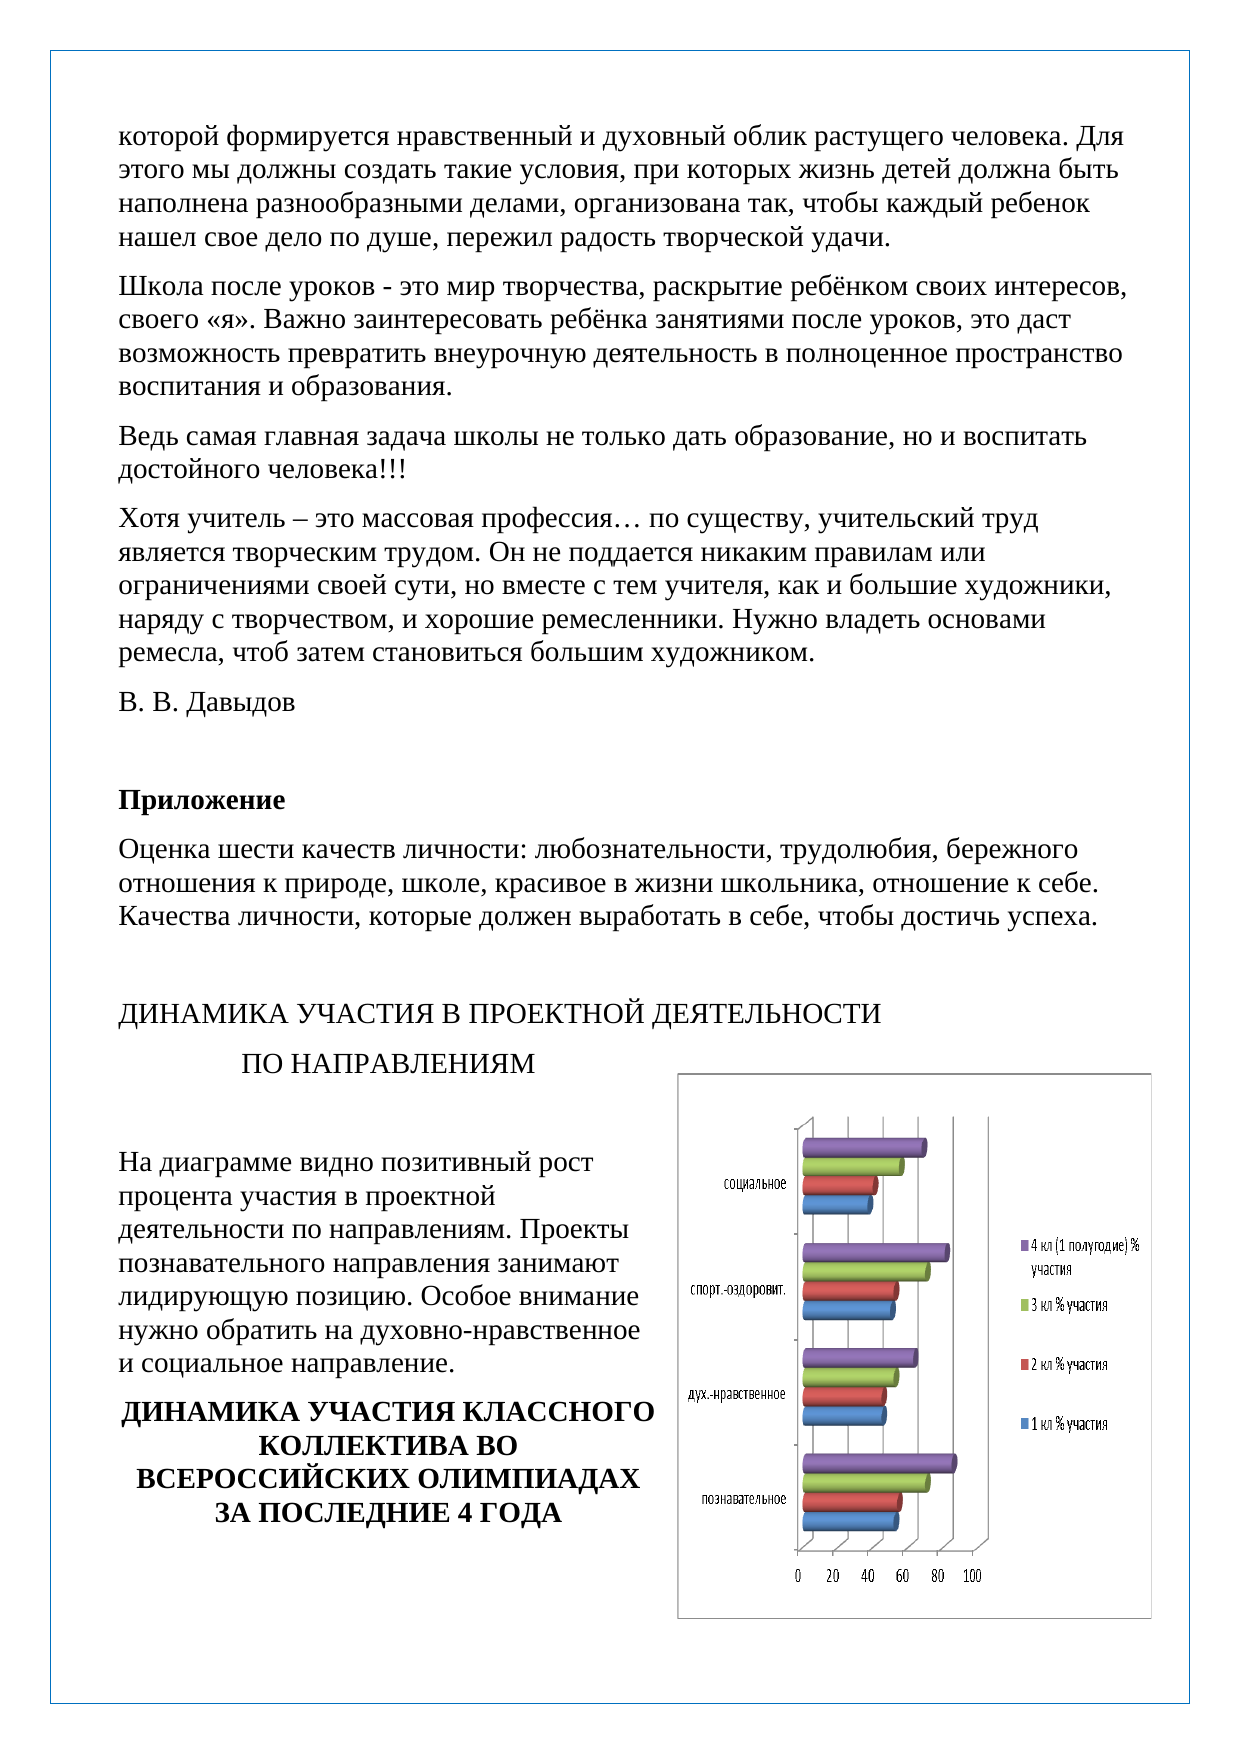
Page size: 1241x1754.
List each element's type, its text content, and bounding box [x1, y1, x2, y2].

text ДИНАМИКА УЧАСТИЯ В ПРОЕКТНОЙ ДЕЯТЕЛЬНОСТИ [118, 997, 1152, 1030]
text Ведь самая главная задача школы не только дать образование, но и воспитать достойного человека!!! [118, 418, 1152, 485]
text Школа после уроков - это мир творчества, раскрытие ребёнком своих интересов, своего «я». Важно заинтересовать ребёнка занятиями после уроков, это даст возможность превратить внеурочную деятельность в полноценное пространство воспитания и образования. [118, 268, 1152, 402]
text Хотя учитель – это массовая профессия… по существу, учительский труд является творческим трудом. Он не поддается никаким правилам или ограничениями своей сути, но вместе с тем учителя, как и большие художники, наряду с творчеством, и хорошие ремесленники. Нужно владеть основами ремесла, чтоб затем становиться большим художником. [118, 500, 1152, 668]
text На диаграмме видно позитивный рост процента участия в проектной деятельности по направлениям. Проекты познавательного направления занимают лидирующую позицию. Особое внимание нужно обратить на духовно-нравственное и социальное направление. [118, 1144, 677, 1379]
text ДИНАМИКА УЧАСТИЯ КЛАССНОГО КОЛЛЕКТИВА ВО ВСЕРОССИЙСКИХ ОЛИМПИАДАХ ЗА ПОСЛЕДНИЕ 4 ГОДА [118, 1394, 677, 1529]
text ПО НАПРАВЛЕНИЯМ [118, 1046, 1152, 1079]
text Оценка шести качеств личности: любознательности, трудолюбия, бережного отношения к природе, школе, красивое в жизни школьника, отношение к себе. Качества личности, которые должен выработать в себе, чтобы достичь успеха. [118, 831, 1152, 932]
text В. В. Давыдов [118, 684, 1152, 717]
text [118, 118, 1152, 252]
text Приложение [118, 782, 1152, 816]
picture [677, 1073, 1152, 1619]
